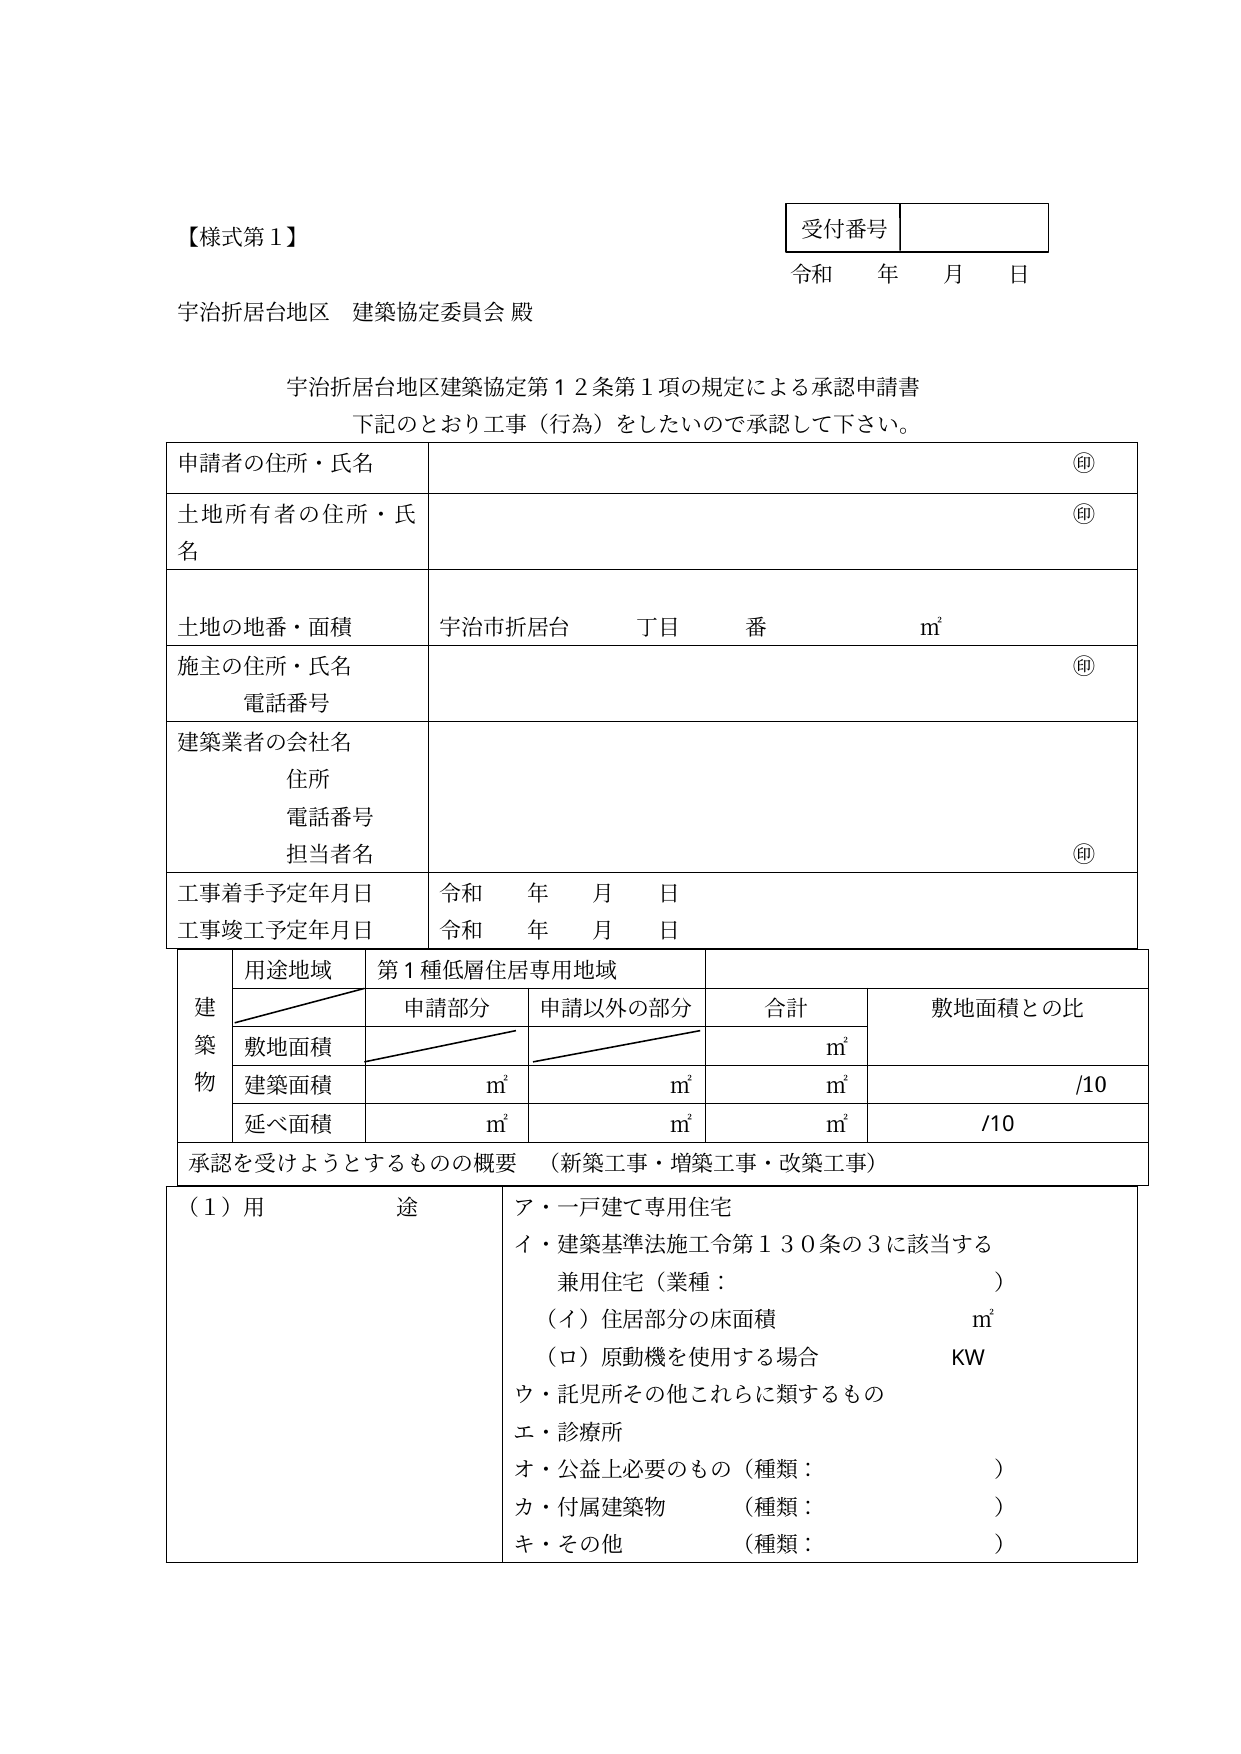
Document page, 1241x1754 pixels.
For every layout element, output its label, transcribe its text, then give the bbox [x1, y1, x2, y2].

table_header [706, 950, 1148, 987]
text 下記のとおり工事（行為）をしたいので承認して下さい。 [177, 404, 1063, 442]
text 【様式第１】 [177, 217, 1063, 254]
table_header ㊞ [429, 443, 1137, 493]
table_cell 申請部分 [366, 989, 528, 1026]
table_cell /10 [868, 1104, 1148, 1142]
table_cell 合計 [706, 989, 867, 1026]
table_cell 宇治市折居台 丁目 番 ㎡ [429, 570, 1137, 645]
table_cell ㊞ [429, 722, 1137, 872]
table_header 第1種低層住居専用地域 [366, 950, 705, 987]
table_cell ㎡ [366, 1104, 528, 1142]
table_cell [529, 1027, 705, 1064]
table_cell ㎡ [529, 1066, 705, 1103]
table_cell [366, 1027, 528, 1064]
table_cell 承認を受けようとするものの概要 （新築工事・増築工事・改築工事） [178, 1143, 1148, 1185]
table_cell 土地所有者の住所・氏名 [167, 494, 428, 569]
table_cell ㎡ [366, 1066, 528, 1103]
table_cell 建築面積 [233, 1066, 365, 1103]
table_header 建 築物 [178, 950, 232, 1142]
table_cell 敷地面積との比 [868, 989, 1148, 1064]
table_header 申請者の住所・氏名 [167, 443, 428, 493]
table_header （１）用 途 [167, 1187, 502, 1562]
table_cell 令和 年 月 日 令和 年 月 日 [429, 873, 1137, 948]
table_cell [233, 989, 365, 1026]
table_cell 建築業者の会社名 住所 電話番号 担当者名 [167, 722, 428, 872]
table_cell 延べ面積 [233, 1104, 365, 1142]
table_cell 敷地面積 [233, 1027, 365, 1064]
table_cell 工事着手予定年月日 工事竣工予定年月日 [167, 873, 428, 948]
table_header ア・一戸建て専用住宅 イ・建築基準法施工令第１３０条の３に該当する 兼用住宅（業種： ） （イ）住居部分の床面積 ㎡ （ロ）原動機を使用する場合 KW ウ・託児所その他これらに類するもの エ・診療所 オ・公益上必要のもの（種類： ） カ・付属建築物 （種類： ） キ・その他 （種類： ） [503, 1187, 1137, 1562]
table_header 用途地域 [233, 950, 365, 987]
table_cell 土地の地番・面積 [167, 570, 428, 645]
table_cell 申請以外の部分 [529, 989, 705, 1026]
text 宇治折居台地区建築協定第1２条第１項の規定による承認申請書 [177, 367, 1063, 404]
table_cell ㎡ [706, 1104, 867, 1142]
table_cell ㎡ [706, 1066, 867, 1103]
text 宇治折居台地区 建築協定委員会 殿 [177, 292, 1063, 329]
text 令和 年 月 日 [177, 254, 1063, 292]
table_cell ㎡ [706, 1027, 867, 1064]
table_cell 施主の住所・氏名 電話番号 [167, 646, 428, 721]
table_cell /10 [868, 1066, 1148, 1103]
table_cell ㎡ [529, 1104, 705, 1142]
table_cell ㊞ [429, 494, 1137, 569]
table_cell ㊞ [429, 646, 1137, 721]
